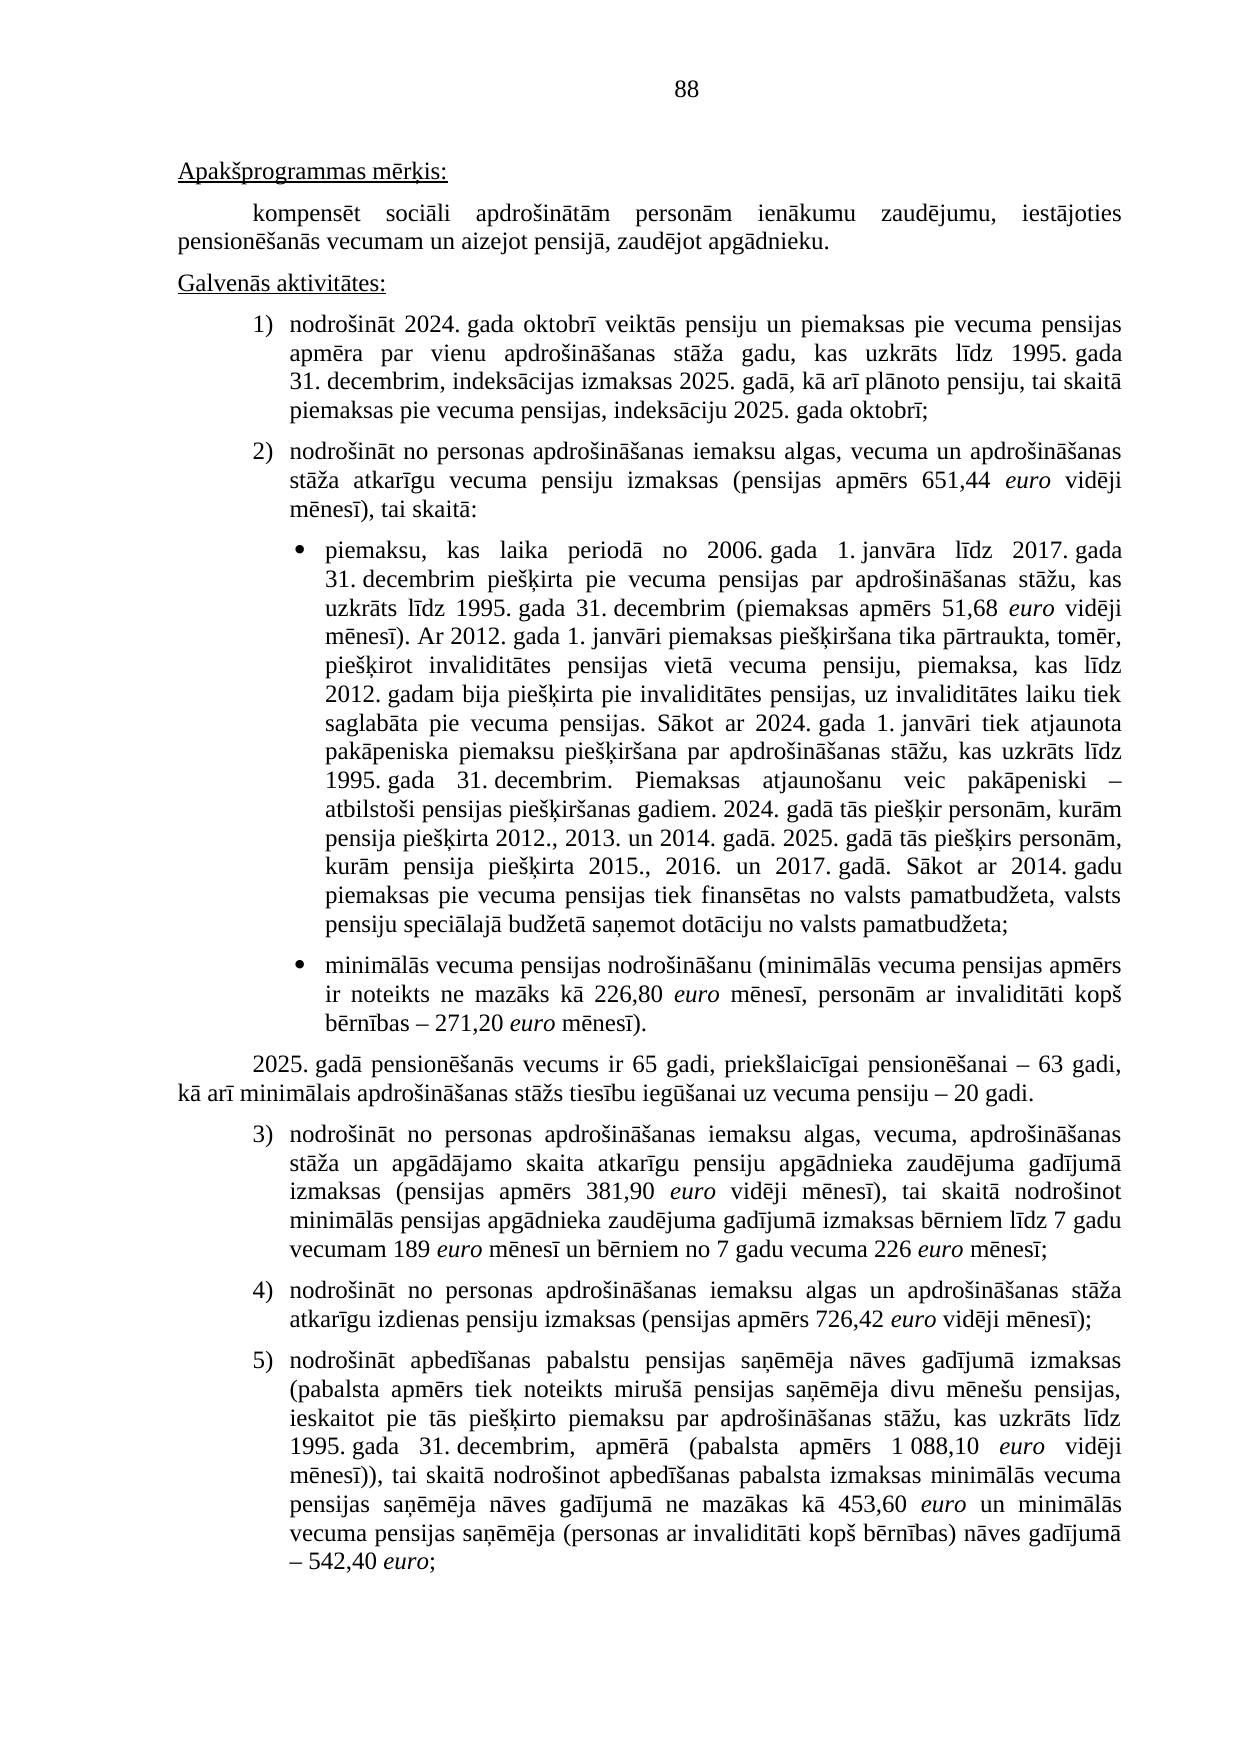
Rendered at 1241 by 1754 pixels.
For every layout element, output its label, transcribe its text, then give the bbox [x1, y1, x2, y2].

list nodrošināt 2024. gada oktobrī veiktās pensiju un piemaksas pie vecuma pensijas apmēra par vienu apdrošināšanas stāža gadu, kas uzkrāts līdz 1995. gada 31. decembrim, indeksācijas izmaksas 2025. gadā, kā arī plānoto pensiju, tai skaitā piemaksas pie vecuma pensijas, indeksāciju 2025. gada oktobrī; [252, 309, 1122, 424]
text Galvenās aktivitātes: [177, 268, 1122, 296]
text Apakšprogrammas mērķis: [177, 156, 1122, 185]
text kompensēt sociāli apdrošinātām personām ienākumu zaudējumu, iestājoties pensionēšanās vecumam un aizejot pensijā, zaudējot apgādnieku. [177, 198, 1122, 255]
list piemaksu, kas laika periodā no 2006. gada 1. janvāra līdz 2017. gada 31. decembrim piešķirta pie vecuma pensijas par apdrošināšanas stāžu, kas uzkrāts līdz 1995. gada 31. decembrim (piemaksas apmērs 51,68 euro vidēji mēnesī). Ar 2012. gada 1. janvāri piemaksas piešķiršana tika pārtraukta, tomēr, piešķirot invaliditātes pensijas vietā vecuma pensiju, piemaksa, kas līdz 2012. gadam bija piešķirta pie invaliditātes pensijas, uz invaliditātes laiku tiek saglabāta pie vecuma pensijas. Sākot ar 2024. gada 1. janvāri tiek atjaunota pakāpeniska piemaksu piešķiršana par apdrošināšanas stāžu, kas uzkrāts līdz 1995. gada 31. decembrim. Piemaksas atjaunošanu veic pakāpeniski – atbilstoši pensijas piešķiršanas gadiem. 2024. gadā tās piešķir personām, kurām pensija piešķirta 2012., 2013. un 2014. gadā. 2025. gadā tās piešķirs personām, kurām pensija piešķirta 2015., 2016. un 2017. gadā. Sākot ar 2014. gadu piemaksas pie vecuma pensijas tiek finansētas no valsts pamatbudžeta, valsts pensiju speciālajā budžetā saņemot dotāciju no valsts pamatbudžeta; [295, 535, 1122, 938]
list nodrošināt no personas apdrošināšanas iemaksu algas un apdrošināšanas stāža atkarīgu izdienas pensiju izmaksas (pensijas apmērs 726,42 euro vidēji mēnesī); [252, 1275, 1122, 1333]
list nodrošināt no personas apdrošināšanas iemaksu algas, vecuma un apdrošināšanas stāža atkarīgu vecuma pensiju izmaksas (pensijas apmērs 651,44 euro vidēji mēnesī), tai skaitā: [252, 436, 1122, 523]
list nodrošināt apbedīšanas pabalstu pensijas saņēmēja nāves gadījumā izmaksas (pabalsta apmērs tiek noteikts mirušā pensijas saņēmēja divu mēnešu pensijas, ieskaitot pie tās piešķirto piemaksu par apdrošināšanas stāžu, kas uzkrāts līdz 1995. gada 31. decembrim, apmērā (pabalsta apmērs 1 088,10 euro vidēji mēnesī)), tai skaitā nodrošinot apbedīšanas pabalsta izmaksas minimālās vecuma pensijas saņēmēja nāves gadījumā ne mazākas kā 453,60 euro un minimālās vecuma pensijas saņēmēja (personas ar invaliditāti kopš bērnības) nāves gadījumā – 542,40 euro; [252, 1345, 1122, 1575]
list nodrošināt no personas apdrošināšanas iemaksu algas, vecuma, apdrošināšanas stāža un apgādājamo skaita atkarīgu pensiju apgādnieka zaudējuma gadījumā izmaksas (pensijas apmērs 381,90 euro vidēji mēnesī), tai skaitā nodrošinot minimālās pensijas apgādnieka zaudējuma gadījumā izmaksas bērniem līdz 7 gadu vecumam 189 euro mēnesī un bērniem no 7 gadu vecuma 226 euro mēnesī; [252, 1119, 1122, 1263]
text 2025. gadā pensionēšanās vecums ir 65 gadi, priekšlaicīgai pensionēšanai – 63 gadi, kā arī minimālais apdrošināšanas stāžs tiesību iegūšanai uz vecuma pensiju – 20 gadi. [177, 1049, 1122, 1106]
list minimālās vecuma pensijas nodrošināšanu (minimālās vecuma pensijas apmērs ir noteikts ne mazāks kā 226,80 euro mēnesī, personām ar invaliditāti kopš bērnības – 271,20 euro mēnesī). [295, 950, 1122, 1036]
